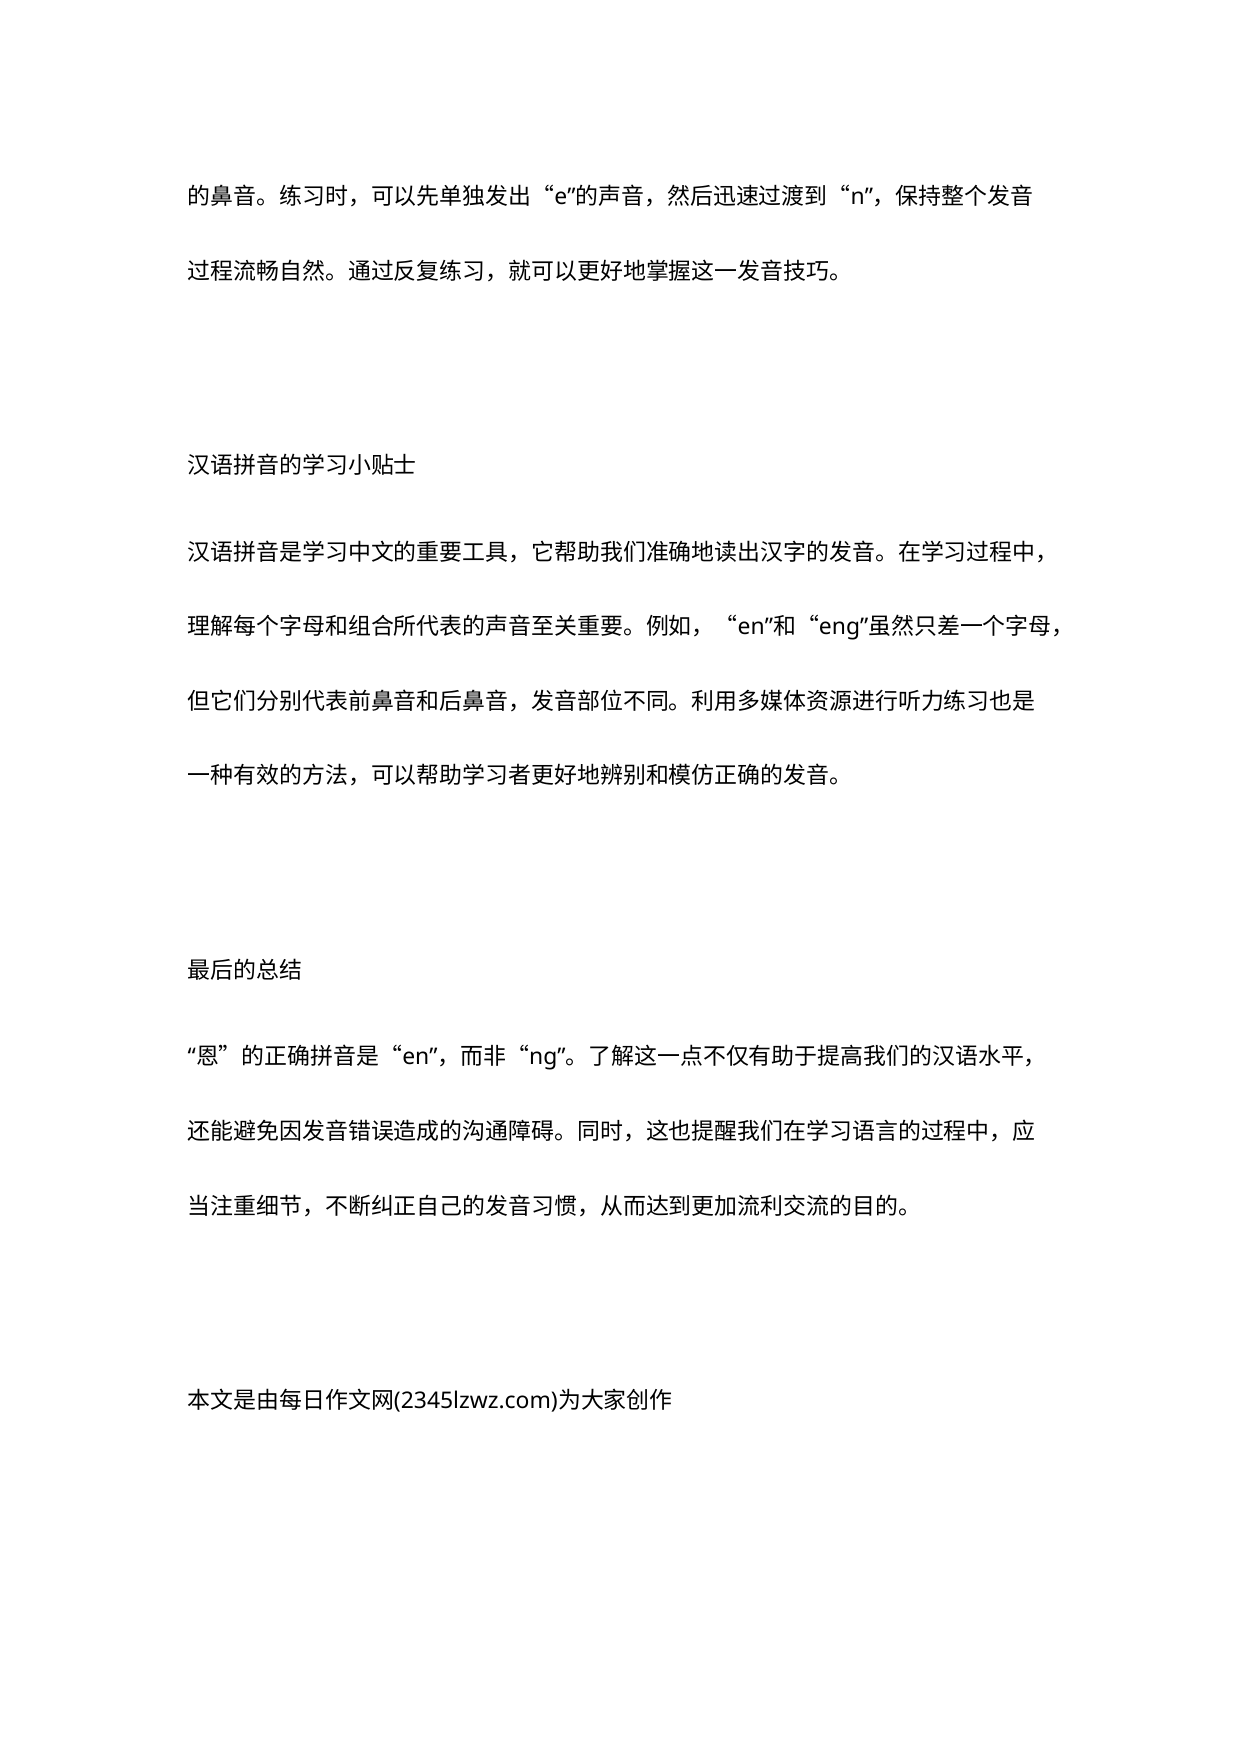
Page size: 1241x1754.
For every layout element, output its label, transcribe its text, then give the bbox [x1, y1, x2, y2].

text 本文是由每日作文网(2345lzwz.com)为大家创作 [187, 1366, 1053, 1431]
text 汉语拼音是学习中文的重要工具，它帮助我们准确地读出汉字的发音。在学习过程中，理解每个字母和组合所代表的声音至关重要。例如，“en”和“eng”虽然只差一个字母，但它们分别代表前鼻音和后鼻音，发音部位不同。利用多媒体资源进行听力练习也是一种有效的方法，可以帮助学习者更好地辨别和模仿正确的发音。 [187, 517, 1053, 807]
text “恩”的正确拼音是“en”，而非“ng”。了解这一点不仅有助于提高我们的汉语水平，还能避免因发音错误造成的沟通障碍。同时，这也提醒我们在学习语言的过程中，应当注重细节，不断纠正自己的发音习惯，从而达到更加流利交流的目的。 [187, 1022, 1053, 1237]
text 最后的总结 [187, 936, 1053, 1001]
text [187, 162, 1053, 302]
text 汉语拼音的学习小贴士 [187, 431, 1053, 496]
